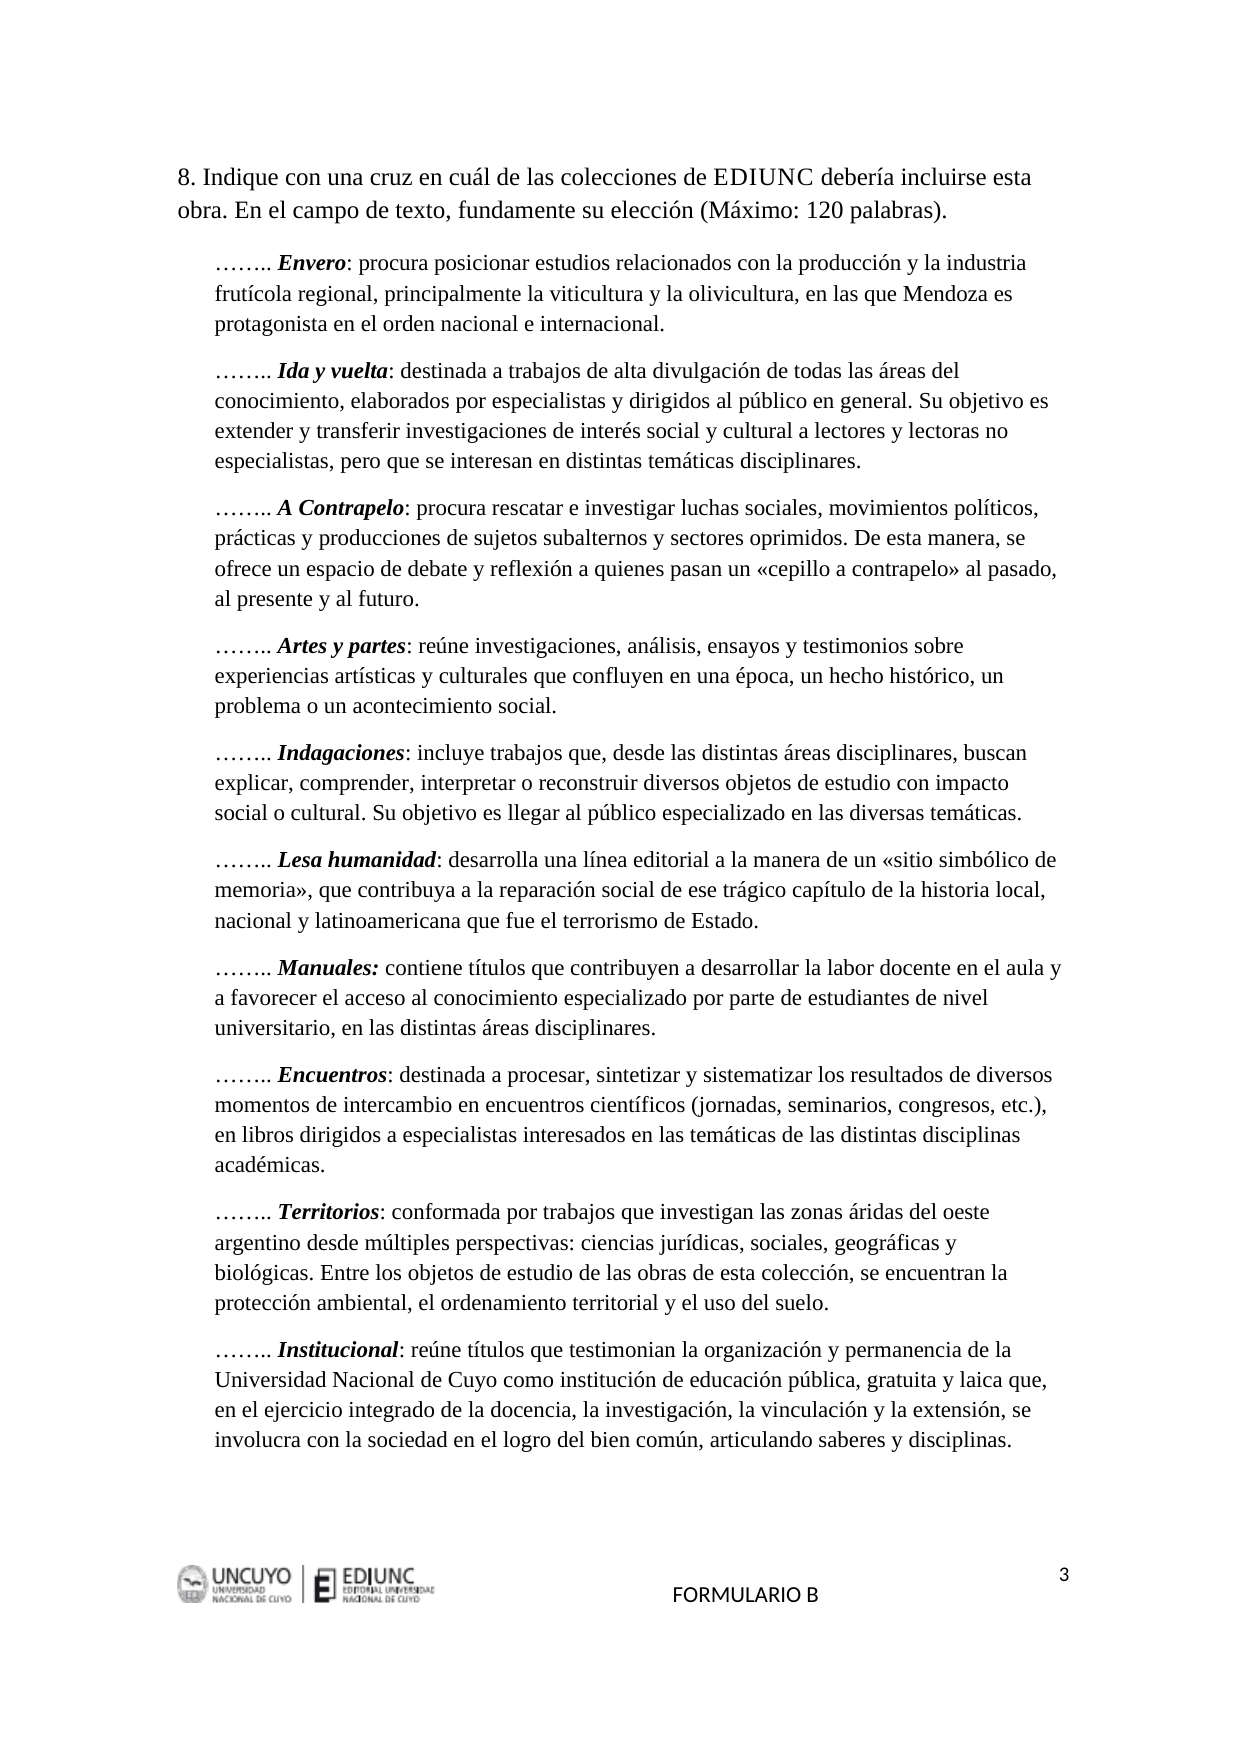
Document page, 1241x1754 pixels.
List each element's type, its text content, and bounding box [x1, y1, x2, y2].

text …….. Artes y partes: reúne investigaciones, análisis, ensayos y testimonios sobre experiencias artísticas y culturales que confluyen en una época, un hecho histórico, un problema o un acontecimiento social. [214, 632, 1063, 718]
text …….. Territorios: conformada por trabajos que investigan las zonas áridas del oeste argentino desde múltiples perspectivas: ciencias jurídicas, sociales, geográficas y biológicas. Entre los objetos de estudio de las obras de esta colección, se encuentran la protección ambiental, el ordenamiento territorial y el uso del suelo. [214, 1198, 1063, 1315]
text …….. Encuentros: destinada a procesar, sintetizar y sistematizar los resultados de diversos momentos de intercambio en encuentros científicos (jornadas, seminarios, congresos, etc.), en libros dirigidos a especialistas interesados en las temáticas de las distintas disciplinas académicas. [214, 1061, 1063, 1178]
text 8. Indique con una cruz en cuál de las colecciones de EDIUNC debería incluirse esta obra. En el campo de texto, fundamente su elección (Máximo: 120 palabras). [177, 162, 1063, 224]
text …….. Lesa humanidad: desarrolla una línea editorial a la manera de un «sitio simbólico de memoria», que contribuya a la reparación social de ese trágico capítulo de la historia local, nacional y latinoamericana que fue el terrorismo de Estado. [214, 846, 1063, 933]
text …….. Manuales: contiene títulos que contribuyen a desarrollar la labor docente en el aula y a favorecer el acceso al conocimiento especializado por parte de estudiantes de nivel universitario, en las distintas áreas disciplinares. [214, 953, 1063, 1040]
text …….. A Contrapelo: procura rescatar e investigar luchas sociales, movimientos políticos, prácticas y producciones de sujetos subalternos y sectores oprimidos. De esta manera, se ofrece un espacio de debate y reflexión a quienes pasan un «cepillo a contrapelo» al pasado, al presente y al futuro. [214, 494, 1063, 611]
text …….. Ida y vuelta: destinada a trabajos de alta divulgación de todas las áreas del conocimiento, elaborados por especialistas y dirigidos al público en general. Su objetivo es extender y transferir investigaciones de interés social y cultural a lectores y lectoras no especialistas, pero que se interesan en distintas temáticas disciplinares. [214, 357, 1063, 474]
text …….. Indagaciones: incluye trabajos que, desde las distintas áreas disciplinares, buscan explicar, comprender, interpretar o reconstruir diversos objetos de estudio con impacto social o cultural. Su objetivo es llegar al público especializado en las diversas temáticas. [214, 739, 1063, 826]
text …….. Institucional: reúne títulos que testimonian la organización y permanencia de la Universidad Nacional de Cuyo como institución de educación pública, gratuita y laica que, en el ejercicio integrado de la docencia, la investigación, la vinculación y la extensión, se involucra con la sociedad en el logro del bien común, articulando saberes y disciplinas. [214, 1336, 1063, 1453]
text …….. Envero: procura posicionar estudios relacionados con la producción y la industria frutícola regional, principalmente la viticultura y la olivicultura, en las que Mendoza es protagonista en el orden nacional e internacional. [214, 249, 1063, 336]
